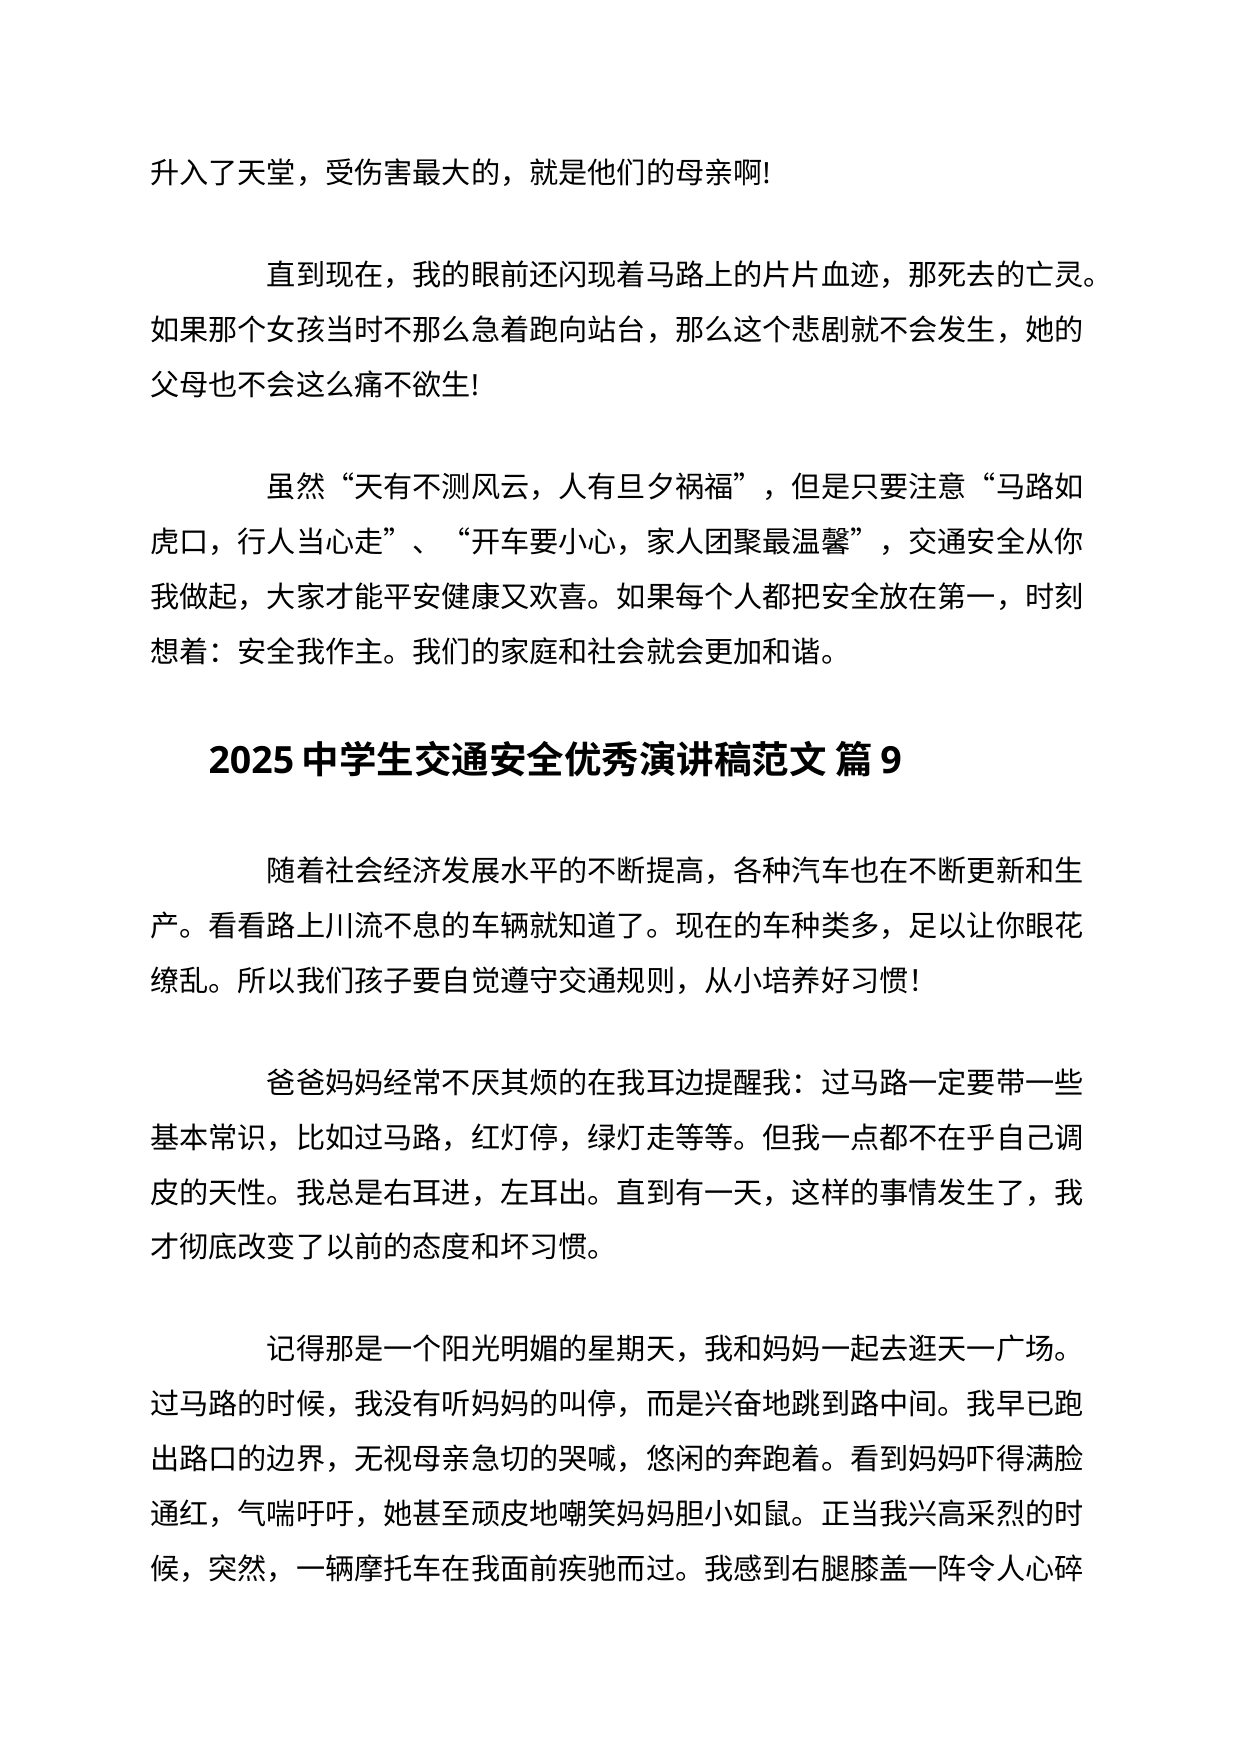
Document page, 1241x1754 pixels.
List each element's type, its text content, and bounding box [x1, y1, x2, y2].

text 随着社会经济发展水平的不断提高，各种汽车也在不断更新和生产。看看路上川流不息的车辆就知道了。现在的车种类多，足以让你眼花缭乱。所以我们孩子要自觉遵守交通规则，从小培养好习惯！ [150, 848, 1090, 1000]
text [150, 1326, 1090, 1588]
text 爸爸妈妈经常不厌其烦的在我耳边提醒我：过马路一定要带一些基本常识，比如过马路，红灯停，绿灯走等等。但我一点都不在乎自己调皮的天性。我总是右耳进，左耳出。直到有一天，这样的事情发生了，我才彻底改变了以前的态度和坏习惯。 [150, 1059, 1090, 1266]
text 虽然“天有不测风云，人有旦夕祸福”，但是只要注意“马路如虎口，行人当心走”、“开车要小心，家人团聚最温馨”，交通安全从你我做起，大家才能平安健康又欢喜。如果每个人都把安全放在第一，时刻想着：安全我作主。我们的家庭和社会就会更加和谐。 [150, 464, 1090, 671]
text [150, 150, 1090, 192]
text 2025中学生交通安全优秀演讲稿范文 篇9 [150, 730, 1090, 785]
text 直到现在，我的眼前还闪现着马路上的片片血迹，那死去的亡灵。如果那个女孩当时不那么急着跑向站台，那么这个悲剧就不会发生，她的父母也不会这么痛不欲生! [150, 252, 1090, 404]
